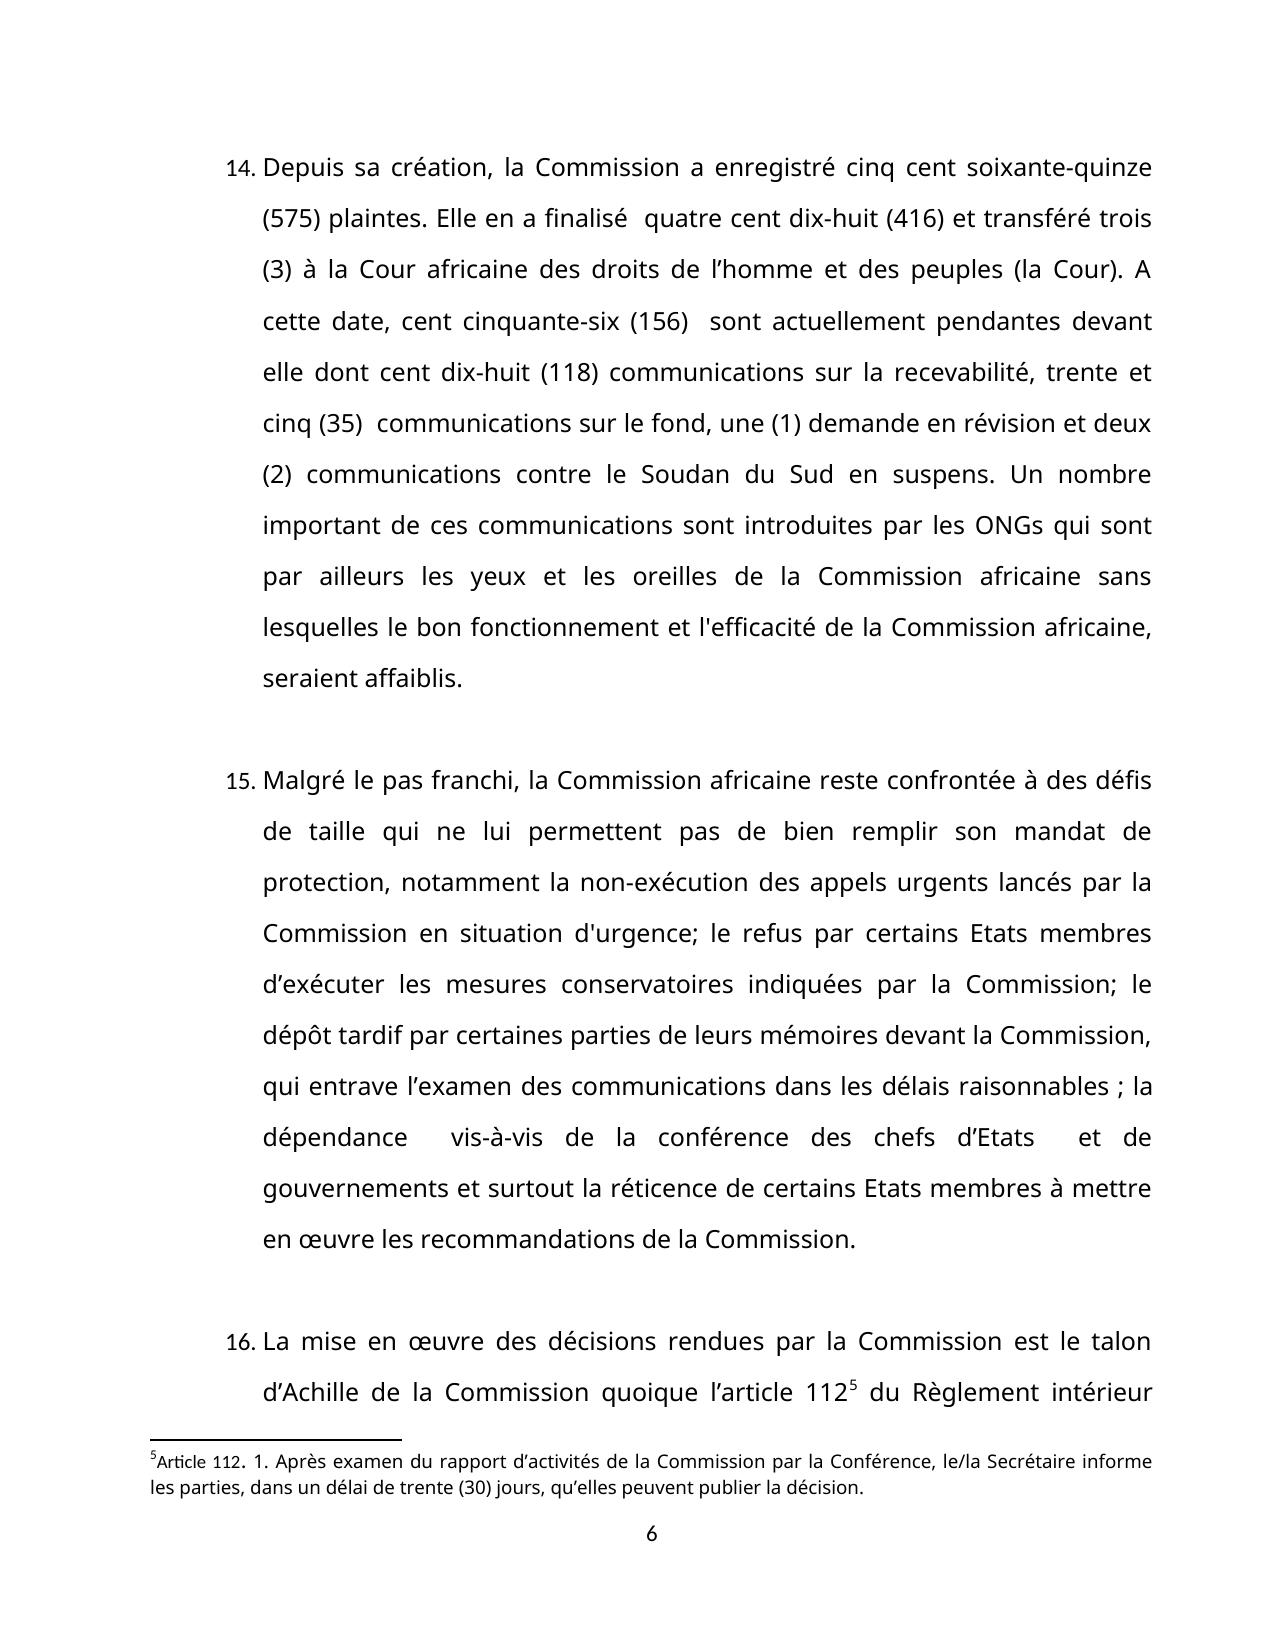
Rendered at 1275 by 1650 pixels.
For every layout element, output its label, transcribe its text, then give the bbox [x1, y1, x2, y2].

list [225, 1324, 1153, 1409]
list Depuis sa création, la Commission a enregistré cinq cent soixante-quinze (575) plaintes. Elle en a finalisé quatre cent dix-huit (416) et transféré trois (3) à la Cour africaine des droits de l’homme et des peuples (la Cour). A cette date, cent cinquante-six (156) sont actuellement pendantes devant elle dont cent dix-huit (118) communications sur la recevabilité, trente et cinq (35) communications sur le fond, une (1) demande en révision et deux (2) communications contre le Soudan du Sud en suspens. Un nombre important de ces communications sont introduites par les ONGs qui sont par ailleurs les yeux et les oreilles de la Commission africaine sans lesquelles le bon fonctionnement et l'efficacité de la Commission africaine, seraient affaiblis. [225, 150, 1153, 694]
list Malgré le pas franchi, la Commission africaine reste confrontée à des défis de taille qui ne lui permettent pas de bien remplir son mandat de protection, notamment la non-exécution des appels urgents lancés par la Commission en situation d'urgence; le refus par certains Etats membres d’exécuter les mesures conservatoires indiquées par la Commission; le dépôt tardif par certaines parties de leurs mémoires devant la Commission, qui entrave l’examen des communications dans les délais raisonnables ; la dépendance vis-à-vis de la conférence des chefs d’Etats et de gouvernements et surtout la réticence de certains Etats membres à mettre en œuvre les recommandations de la Commission. [225, 762, 1153, 1256]
